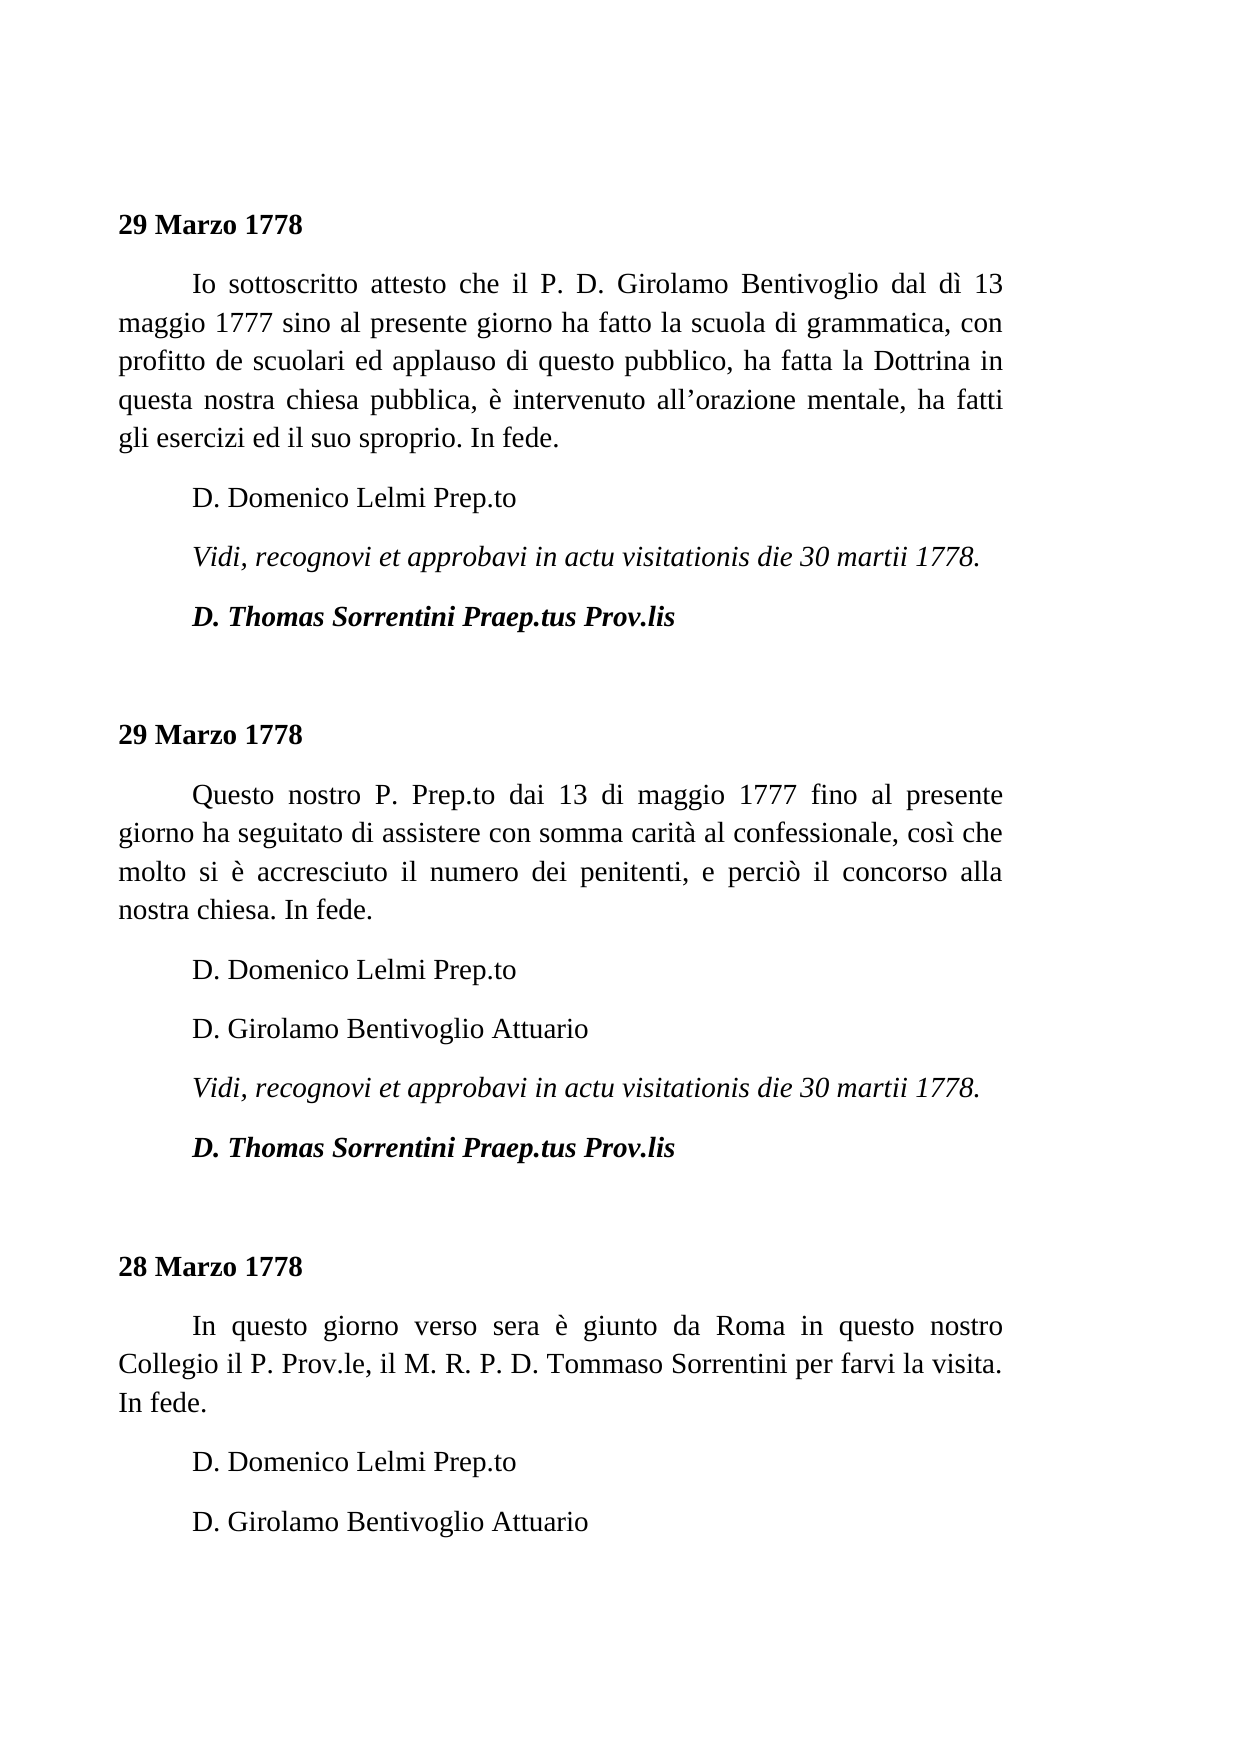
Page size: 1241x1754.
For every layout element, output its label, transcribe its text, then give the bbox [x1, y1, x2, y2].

text D. Thomas Sorrentini Praep.tus Prov.lis [118, 599, 1004, 632]
text D. Girolamo Bentivoglio Attuario [118, 1504, 1004, 1537]
text D. Girolamo Bentivoglio Attuario [118, 1011, 1004, 1045]
text Questo nostro P. Prep.to dai 13 di maggio 1777 fino al presente giorno ha seguitato di assistere con somma carità al confessionale, così che molto si è accresciuto il numero dei penitenti, e perciò il concorso alla nostra chiesa. In fede. [118, 777, 1004, 926]
text 28 Marzo 1778 [118, 1249, 1004, 1282]
text D. Domenico Lelmi Prep.to [118, 480, 1004, 513]
text D. Domenico Lelmi Prep.to [118, 952, 1004, 985]
text D. Domenico Lelmi Prep.to [118, 1444, 1004, 1478]
text Io sottoscritto attesto che il P. D. Girolamo Bentivoglio dal dì 13 maggio 1777 sino al presente giorno ha fatto la scuola di grammatica, con profitto de scuolari ed applauso di questo pubblico, ha fatta la Dottrina in questa nostra chiesa pubblica, è intervenuto all’orazione mentale, ha fatti gli esercizi ed il suo sproprio. In fede. [118, 266, 1004, 454]
text 29 Marzo 1778 [118, 717, 1004, 751]
text D. Thomas Sorrentini Praep.tus Prov.lis [118, 1130, 1004, 1163]
text Vidi, recognovi et approbavi in actu visitationis die 30 martii 1778. [118, 539, 1004, 573]
text 29 Marzo 1778 [118, 207, 1004, 241]
text Vidi, recognovi et approbavi in actu visitationis die 30 martii 1778. [118, 1071, 1004, 1104]
text In questo giorno verso sera è giunto da Roma in questo nostro Collegio il P. Prov.le, il M. R. P. D. Tommaso Sorrentini per farvi la visita. In fede. [118, 1308, 1004, 1419]
